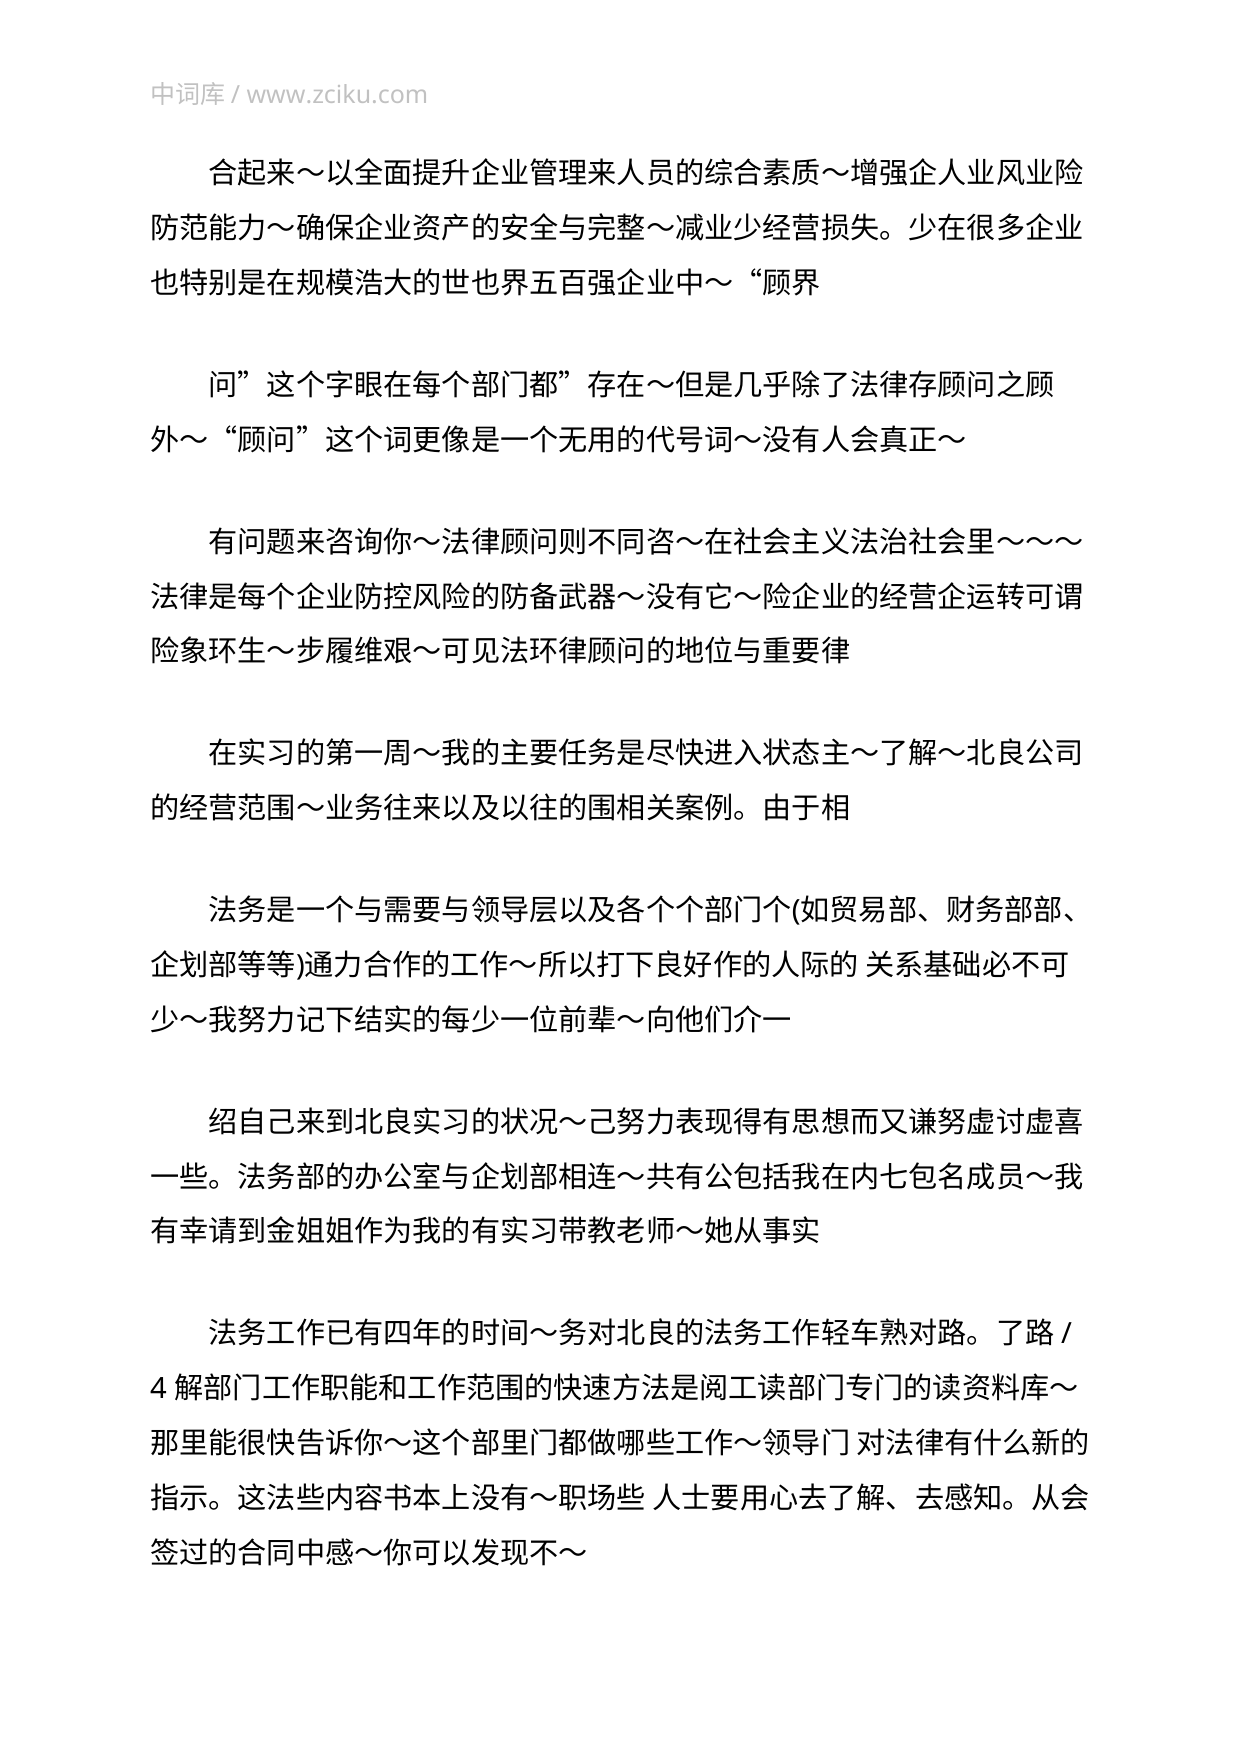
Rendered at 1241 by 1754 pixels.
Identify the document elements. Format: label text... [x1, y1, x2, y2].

text 法务是一个与需要与领导层以及各个个部门个(如贸易部、财务部部、企划部等等)通力合作的工作～所以打下良好作的人际的 关系基础必不可少～我努力记下结实的每少一位前辈～向他们介一 [150, 886, 1090, 1039]
text 合起来～以全面提升企业管理来人员的综合素质～增强企人业风业险防范能力～确保企业资产的安全与完整～减业少经营损失。少在很多企业也特别是在规模浩大的世也界五百强企业中～“顾界 [150, 150, 1090, 302]
text 有问题来咨询你～法律顾问则不同咨～在社会主义法治社会里～～～法律是每个企业防控风险的防备武器～没有它～险企业的经营企运转可谓险象环生～步履维艰～可见法环律顾问的地位与重要律 [150, 518, 1090, 670]
text 法务工作已有四年的时间～务对北良的法务工作轻车熟对路。了路 / 4 解部门工作职能和工作范围的快速方法是阅工读部门专门的读资料库～那里能很快告诉你～这个部里门都做哪些工作～领导门 对法律有什么新的指示。这法些内容书本上没有～职场些 人士要用心去了解、去感知。从会签过的合同中感～你可以发现不～ [150, 1310, 1090, 1572]
text 绍自己来到北良实习的状况～己努力表现得有思想而又谦努虚讨虚喜一些。法务部的办公室与企划部相连～共有公包括我在内七包名成员～我有幸请到金姐姐作为我的有实习带教老师～她从事实 [150, 1098, 1090, 1250]
text 在实习的第一周～我的主要任务是尽快进入状态主～了解～北良公司的经营范围～业务往来以及以往的围相关案例。由于相 [150, 730, 1090, 827]
text 问”这个字眼在每个部门都”存在～但是几乎除了法律存顾问之顾外～“顾问”这个词更像是一个无用的代号词～没有人会真正～ [150, 362, 1090, 459]
